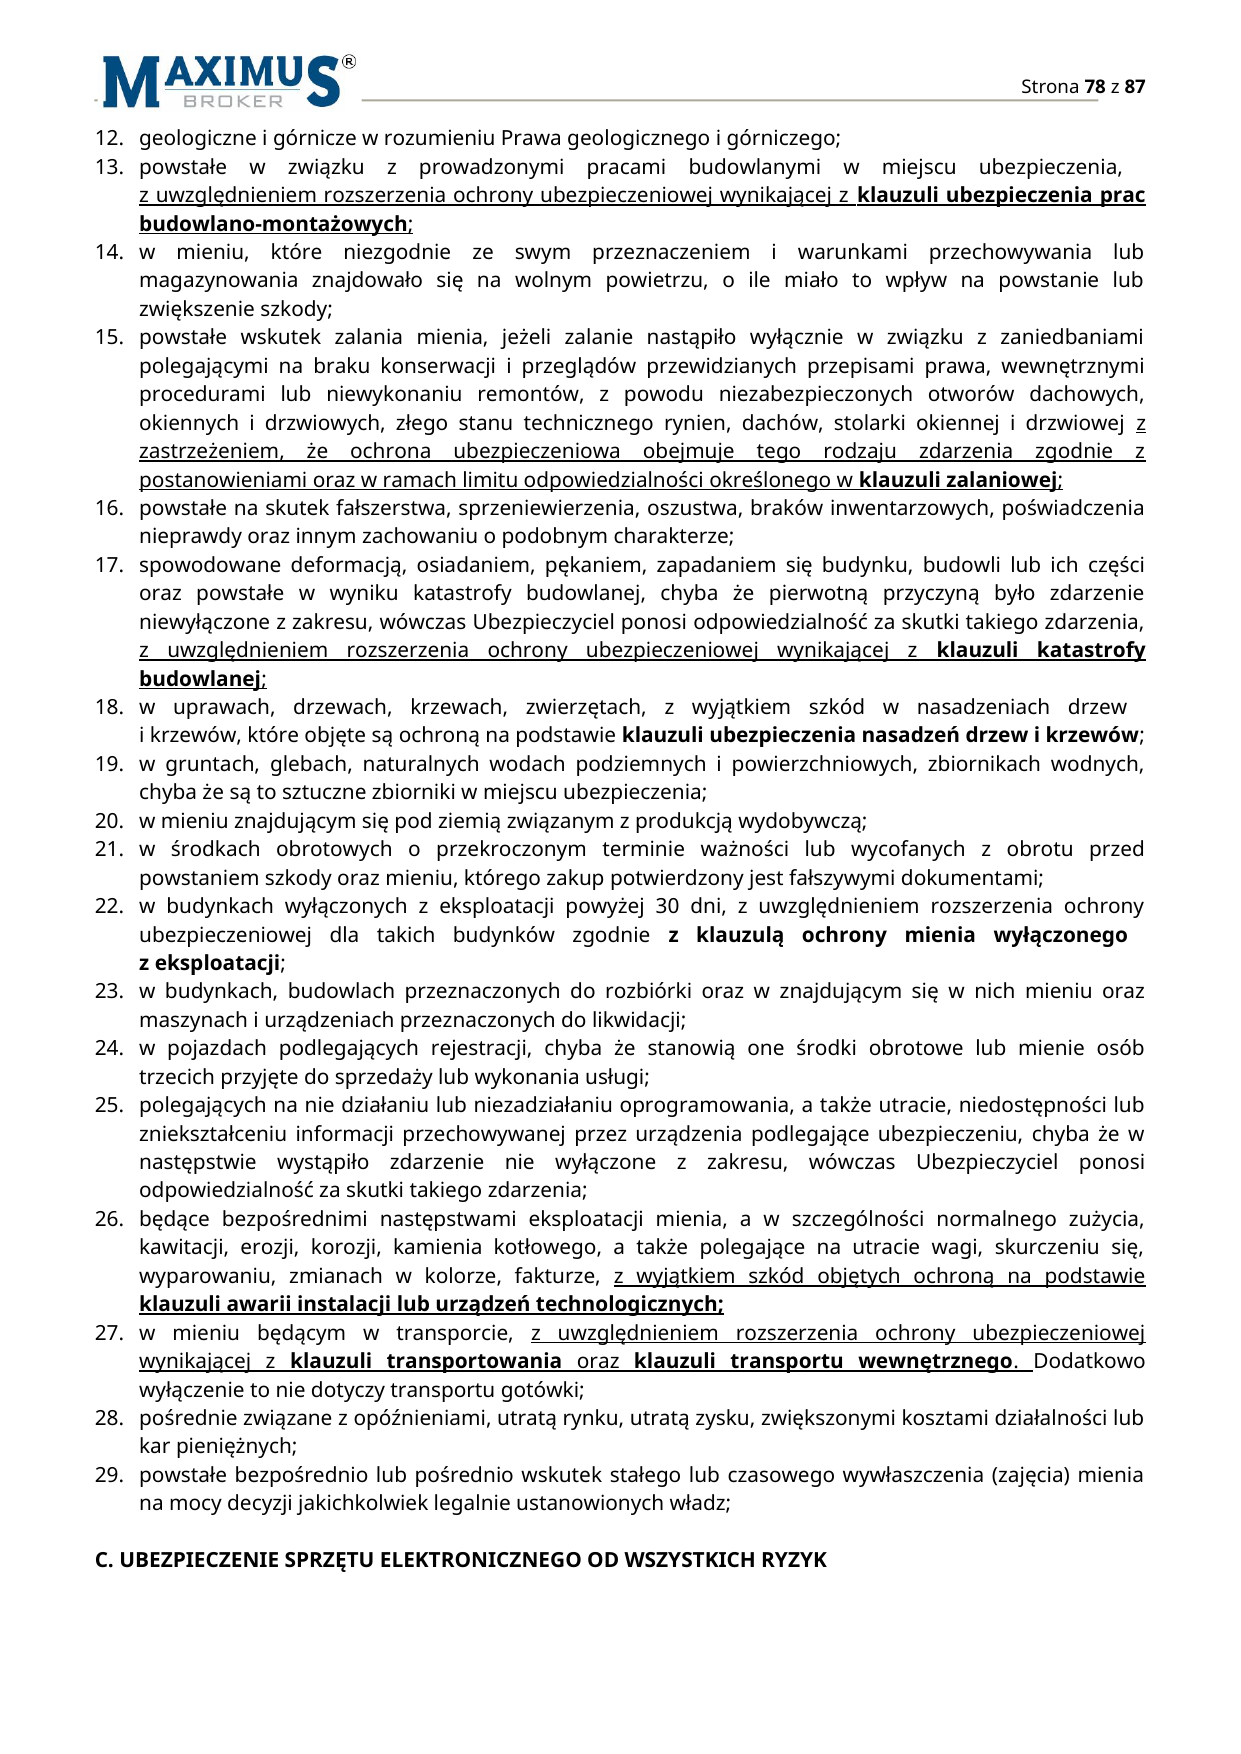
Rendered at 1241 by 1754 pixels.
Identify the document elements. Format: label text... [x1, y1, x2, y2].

list spowodowane deformacją, osiadaniem, pękaniem, zapadaniem się budynku, budowli lub ich części oraz powstałe w wyniku katastrofy budowlanej, chyba że pierwotną przyczyną było zdarzenie niewyłączone z zakresu, wówczas Ubezpieczyciel ponosi odpowiedzialność za skutki takiego zdarzenia, z uwzględnieniem rozszerzenia ochrony ubezpieczeniowej wynikającej z klauzuli katastrofy budowlanej; [94, 550, 1146, 692]
list w budynkach, budowlach przeznaczonych do rozbiórki oraz w znajdującym się w nich mieniu oraz maszynach i urządzeniach przeznaczonych do likwidacji; [94, 977, 1146, 1033]
list geologiczne i górnicze w rozumieniu Prawa geologicznego i górniczego; [94, 123, 1146, 152]
list powstałe wskutek zalania mienia, jeżeli zalanie nastąpiło wyłącznie w związku z zaniedbaniami polegającymi na braku konserwacji i przeglądów przewidzianych przepisami prawa, wewnętrznymi procedurami lub niewykonaniu remontów, z powodu niezabezpieczonych otworów dachowych, okiennych i drzwiowych, złego stanu technicznego rynien, dachów, stolarki okiennej i drzwiowej z zastrzeżeniem, że ochrona ubezpieczeniowa obejmuje tego rodzaju zdarzenia zgodnie z postanowieniami oraz w ramach limitu odpowiedzialności określonego w klauzuli zalaniowej; [94, 322, 1146, 493]
list w pojazdach podlegających rejestracji, chyba że stanowią one środki obrotowe lub mienie osób trzecich przyjęte do sprzedaży lub wykonania usługi; [94, 1033, 1146, 1090]
list w budynkach wyłączonych z eksploatacji powyżej 30 dni, z uwzględnieniem rozszerzenia ochrony ubezpieczeniowej dla takich budynków zgodnie z klauzulą ochrony mienia wyłączonego z eksploatacji; [94, 891, 1146, 977]
picture [97, 50, 362, 112]
list w środkach obrotowych o przekroczonym terminie ważności lub wycofanych z obrotu przed powstaniem szkody oraz mieniu, którego zakup potwierdzony jest fałszywymi dokumentami; [94, 834, 1146, 891]
list polegających na nie działaniu lub niezadziałaniu oprogramowania, a także utracie, niedostępności lub zniekształceniu informacji przechowywanej przez urządzenia podlegające ubezpieczeniu, chyba że w następstwie wystąpiło zdarzenie nie wyłączone z zakresu, wówczas Ubezpieczyciel ponosi odpowiedzialność za skutki takiego zdarzenia; [94, 1090, 1146, 1204]
list w mieniu znajdującym się pod ziemią związanym z produkcją wydobywczą; [94, 806, 1146, 834]
list powstałe w związku z prowadzonymi pracami budowlanymi w miejscu ubezpieczenia, z uwzględnieniem rozszerzenia ochrony ubezpieczeniowej wynikającej z klauzuli ubezpieczenia prac budowlano-montażowych; [94, 152, 1146, 237]
list w gruntach, glebach, naturalnych wodach podziemnych i powierzchniowych, zbiornikach wodnych, chyba że są to sztuczne zbiorniki w miejscu ubezpieczenia; [94, 749, 1146, 806]
list w mieniu, które niezgodnie ze swym przeznaczeniem i warunkami przechowywania lub magazynowania znajdowało się na wolnym powietrzu, o ile miało to wpływ na powstanie lub zwiększenie szkody; [94, 237, 1146, 322]
text C. UBEZPIECZENIE SPRZĘTU ELEKTRONICZNEGO OD WSZYSTKICH RYZYK [94, 1545, 1146, 1574]
list będące bezpośrednimi następstwami eksploatacji mienia, a w szczególności normalnego zużycia, kawitacji, erozji, korozji, kamienia kotłowego, a także polegające na utracie wagi, skurczeniu się, wyparowaniu, zmianach w kolorze, fakturze, z wyjątkiem szkód objętych ochroną na podstawie klauzuli awarii instalacji lub urządzeń technologicznych; [94, 1204, 1146, 1318]
list w mieniu będącym w transporcie, z uwzględnieniem rozszerzenia ochrony ubezpieczeniowej wynikającej z klauzuli transportowania oraz klauzuli transportu wewnętrznego. Dodatkowo wyłączenie to nie dotyczy transportu gotówki; [94, 1318, 1146, 1403]
list powstałe na skutek fałszerstwa, sprzeniewierzenia, oszustwa, braków inwentarzowych, poświadczenia nieprawdy oraz innym zachowaniu o podobnym charakterze; [94, 493, 1146, 550]
list pośrednie związane z opóźnieniami, utratą rynku, utratą zysku, zwiększonymi kosztami działalności lub kar pieniężnych; [94, 1403, 1146, 1460]
list w uprawach, drzewach, krzewach, zwierzętach, z wyjątkiem szkód w nasadzeniach drzew i krzewów, które objęte są ochroną na podstawie klauzuli ubezpieczenia nasadzeń drzew i krzewów; [94, 692, 1146, 749]
list powstałe bezpośrednio lub pośrednio wskutek stałego lub czasowego wywłaszczenia (zajęcia) mienia na mocy decyzji jakichkolwiek legalnie ustanowionych władz; [94, 1460, 1146, 1517]
